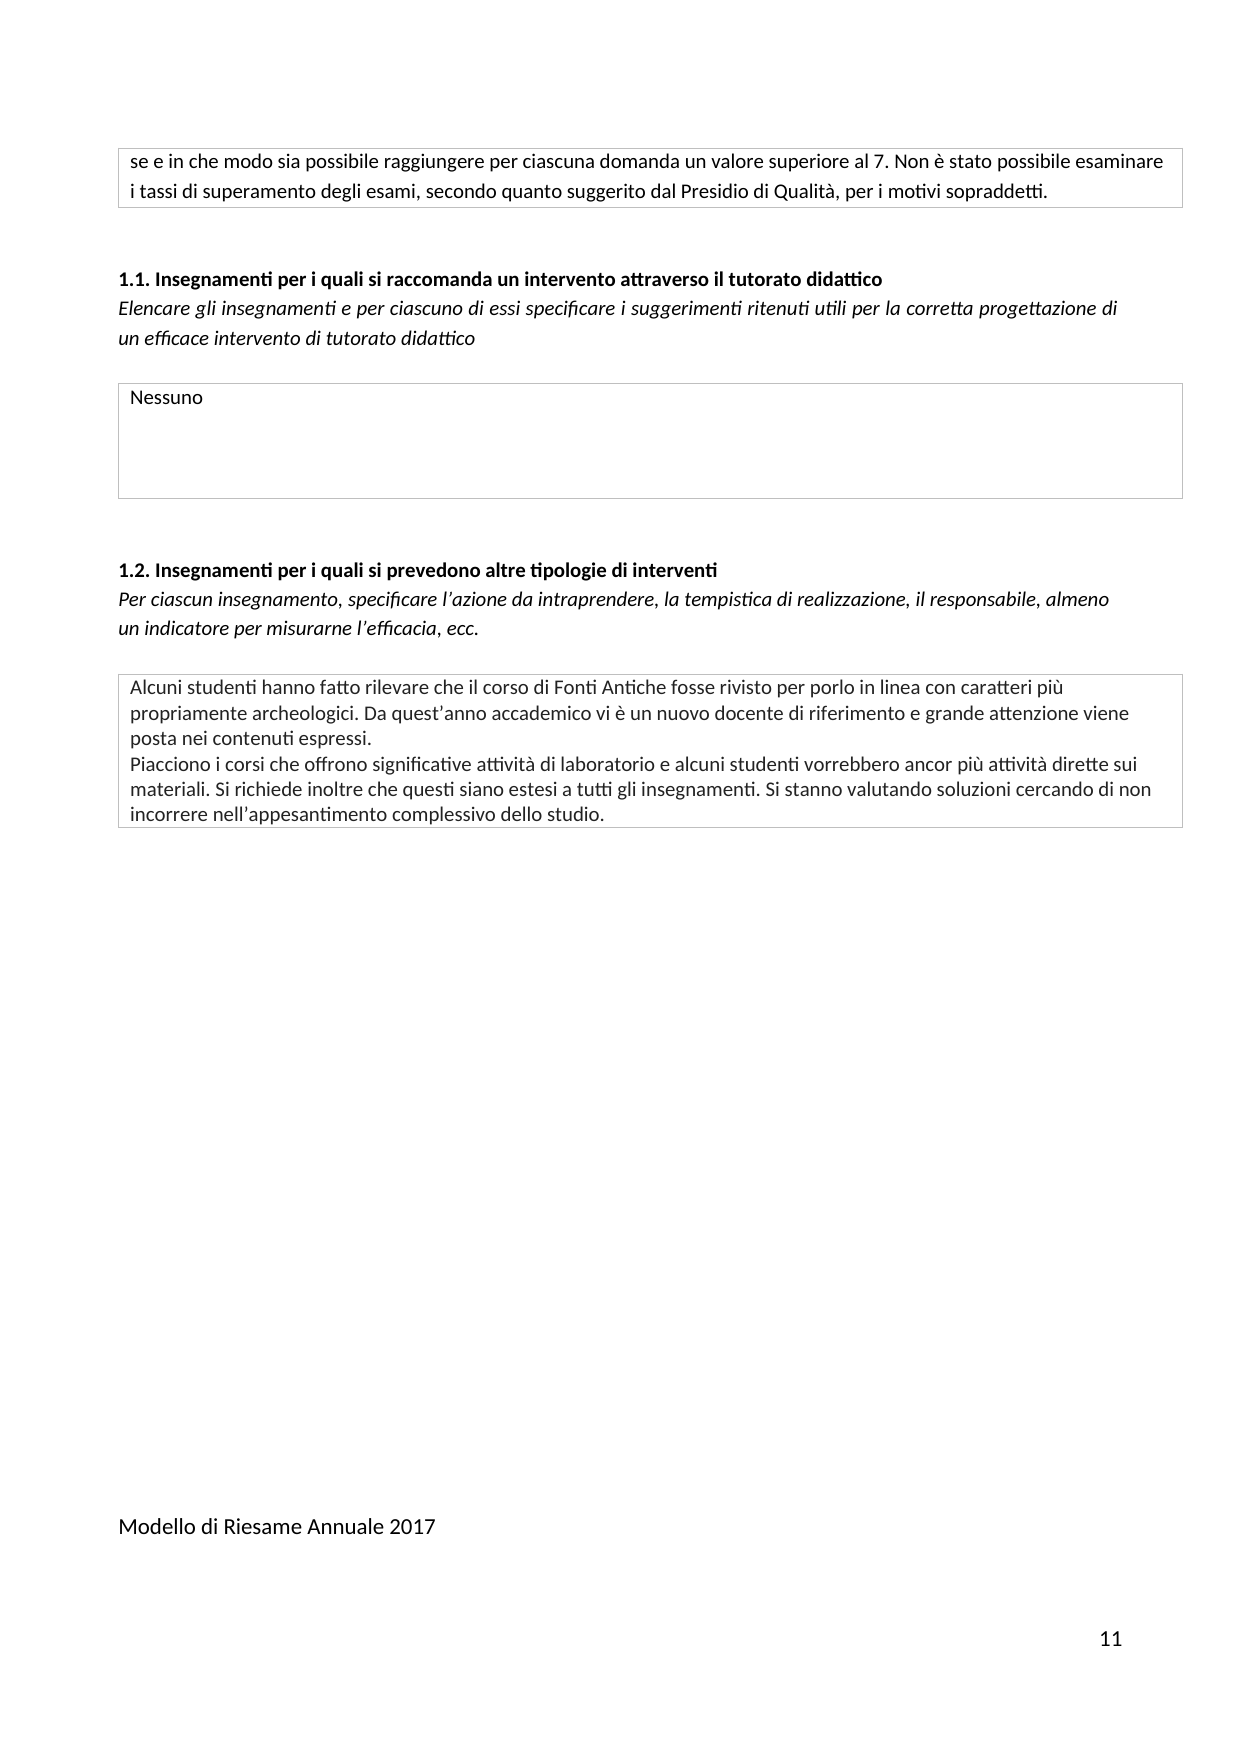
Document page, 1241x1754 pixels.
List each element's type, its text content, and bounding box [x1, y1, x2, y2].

text 1.1. Insegnamenti per i quali si raccomanda un intervento attraverso il tutorato didattico [118, 266, 1122, 292]
text Per ciascun insegnamento, specificare l’azione da intraprendere, la tempistica di realizzazione, il responsabile, almeno un indicatore per misurarne l’efficacia, ecc. [118, 586, 1122, 641]
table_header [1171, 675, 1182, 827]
text 1.2. Insegnamenti per i quali si prevedono altre tipologie di interventi [118, 557, 1122, 582]
text Elencare gli insegnamenti e per ciascuno di essi specificare i suggerimenti ritenuti utili per la corretta progettazione di un efficace intervento di tutorato didattico [118, 296, 1122, 350]
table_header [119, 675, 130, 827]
table_header Nessuno [119, 384, 1182, 497]
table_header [119, 149, 1182, 207]
